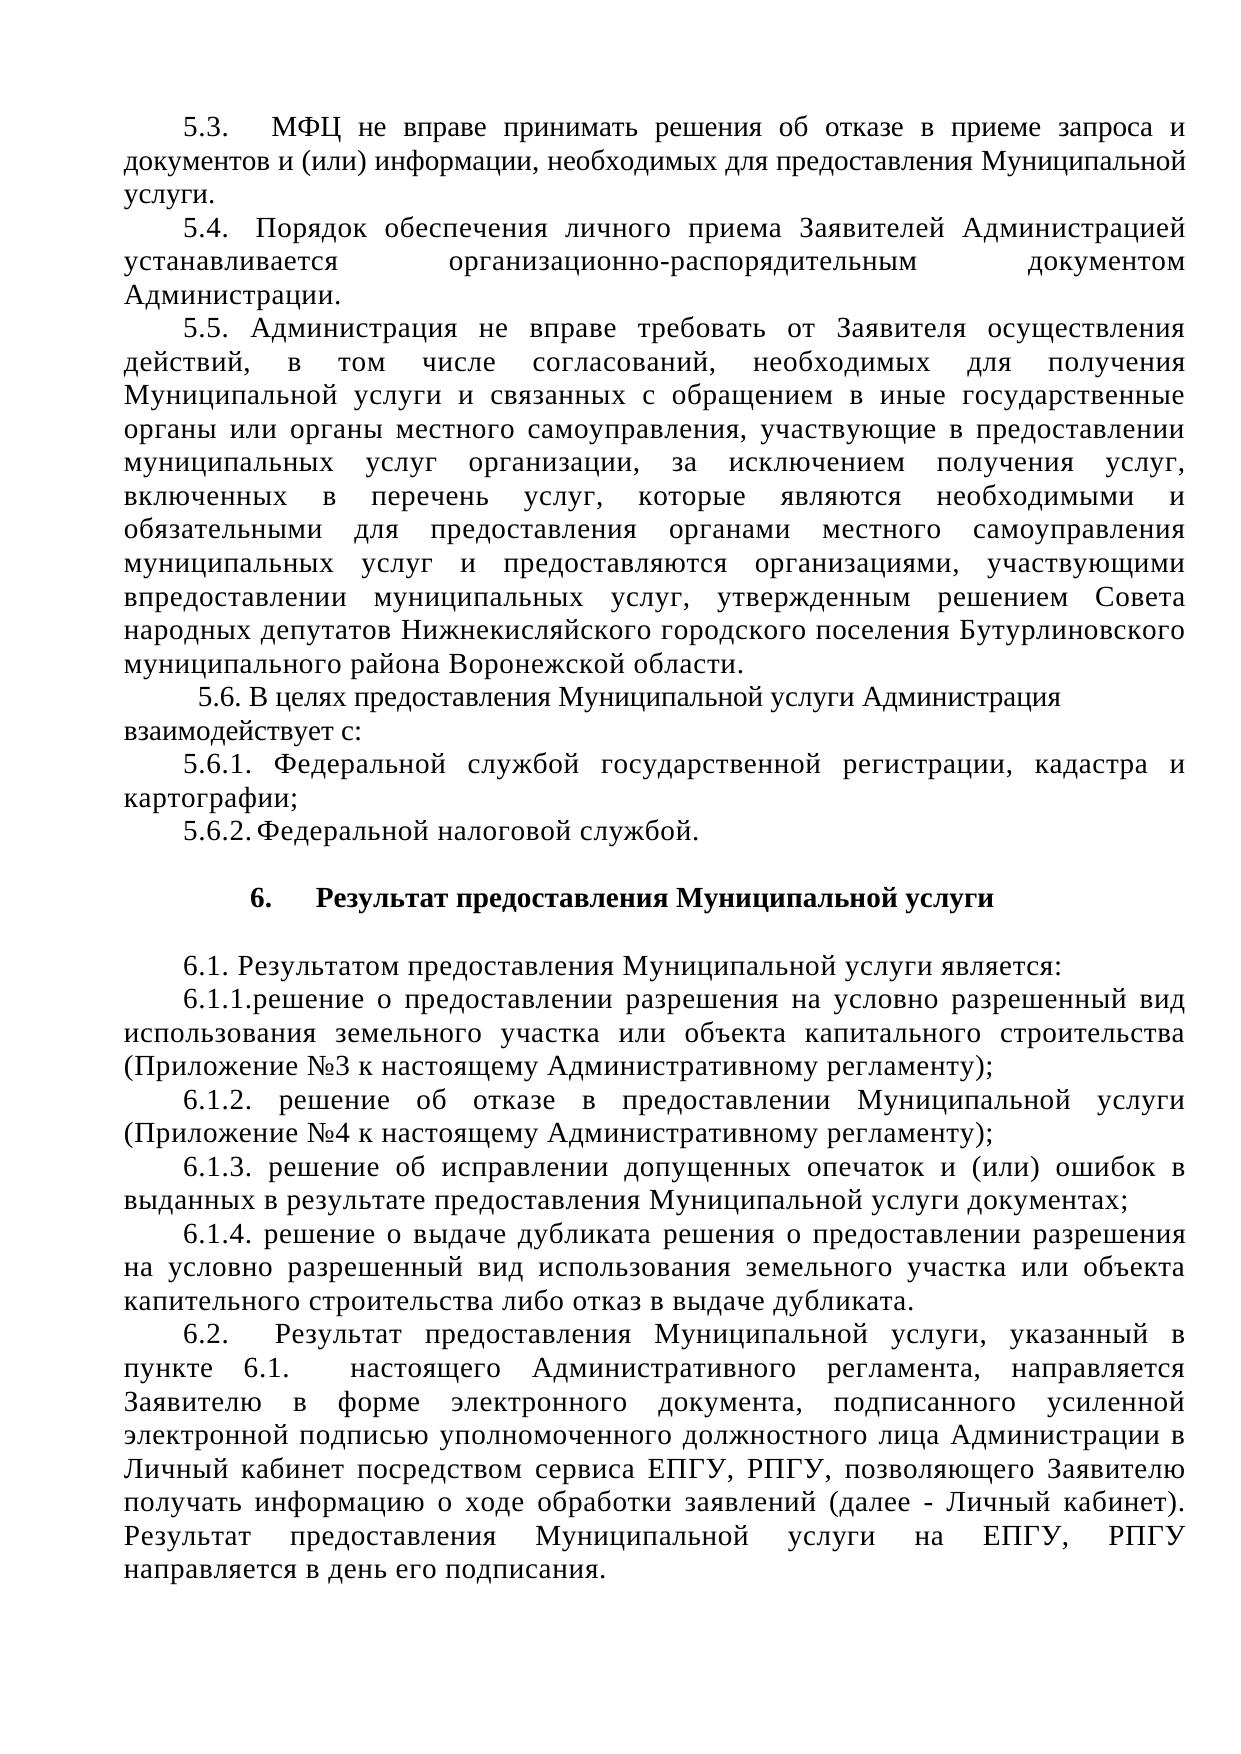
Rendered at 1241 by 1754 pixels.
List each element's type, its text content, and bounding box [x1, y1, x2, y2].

text 6.1. Результатом предоставления Муниципальной услуги является: [124, 948, 1187, 981]
list Результат предоставления Муниципальной услуги [58, 881, 1187, 914]
text 5.6.1. Федеральной службой государственной регистрации, кадастра и картографии; [124, 746, 1187, 813]
text 6.1.2. решение об отказе в предоставлении Муниципальной услуги (Приложение №4 к настоящему Административному регламенту); [124, 1082, 1187, 1149]
list Порядок обеспечения личного приема Заявителей Администрацией устанавливается организационно-распорядительным документом Администрации. [124, 210, 1187, 310]
text 5.6. В целях предоставления Муниципальной услуги Администрация взаимодействует с: [124, 679, 1187, 746]
text 6.1.4. решение о выдаче дубликата решения о предоставлении разрешения на условно разрешенный вид использования земельного участка или объекта капительного строительства либо отказ в выдаче дубликата. [124, 1216, 1187, 1317]
list МФЦ не вправе принимать решения об отказе в приеме запроса и документов и (или) информации, необходимых для предоставления Муниципальной услуги. [124, 109, 1187, 210]
list Результат предоставления Муниципальной услуги, указанный в пункте 6.1. настоящего Административного регламента, направляется Заявителю в форме электронного документа, подписанного усиленной электронной подписью уполномоченного должностного лица Администрации в Личный кабинет посредством сервиса ЕПГУ, РПГУ, позволяющего Заявителю получать информацию о ходе обработки заявлений (далее - Личный кабинет). Результат предоставления Муниципальной услуги на ЕПГУ, РПГУ направляется в день его подписания. [124, 1317, 1187, 1585]
list Федеральной налоговой службой. [124, 813, 1187, 847]
text 5.5. Администрация не вправе требовать от Заявителя осуществления действий, в том числе согласований, необходимых для получения Муниципальной услуги и связанных с обращением в иные государственные органы или органы местного самоуправления, участвующие в предоставлении муниципальных услуг организации, за исключением получения услуг, включенных в перечень услуг, которые являются необходимыми и обязательными для предоставления органами местного самоуправления муниципальных услуг и предоставляются организациями, участвующими впредоставлении муниципальных услуг, утвержденным решением Совета народных депутатов Нижнекисляйского городского поселения Бутурлиновского муниципального района Воронежской области. [124, 310, 1187, 679]
text 6.1.1.решение о предоставлении разрешения на условно разрешенный вид использования земельного участка или объекта капитального строительства (Приложение №3 к настоящему Административному регламенту); [124, 981, 1187, 1082]
text 6.1.3. решение об исправлении допущенных опечаток и (или) ошибок в выданных в результате предоставления Муниципальной услуги документах; [124, 1149, 1187, 1216]
